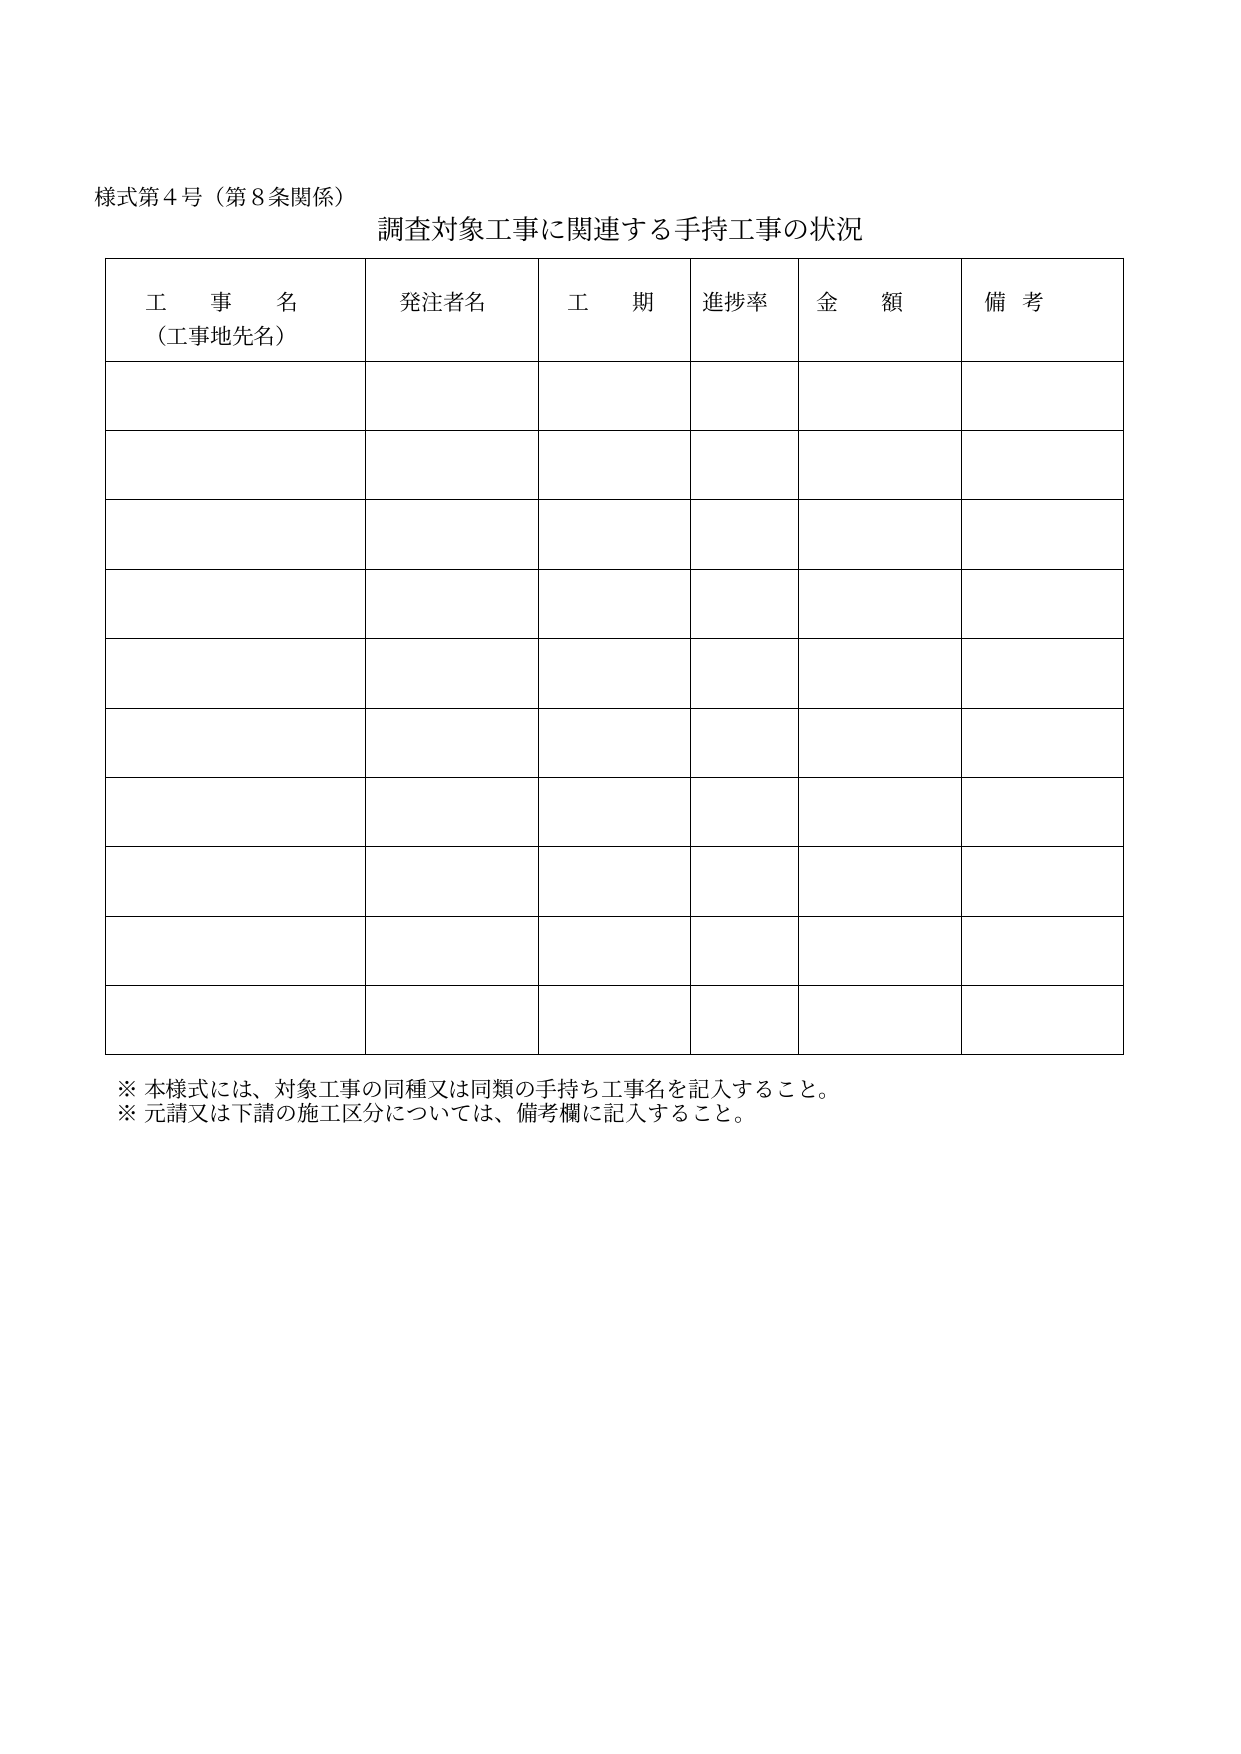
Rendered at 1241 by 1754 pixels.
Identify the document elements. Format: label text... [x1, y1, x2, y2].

table_cell [366, 431, 538, 499]
table_cell [106, 500, 365, 569]
table_cell [962, 362, 1123, 430]
table_cell [539, 639, 690, 707]
table_cell [366, 986, 538, 1053]
table_cell [799, 639, 961, 707]
table_cell [799, 778, 961, 846]
table_header 工 事 名 （工事地先名） [106, 259, 365, 361]
table_cell [962, 917, 1123, 984]
table_cell [106, 709, 365, 777]
table_header 備 考 [962, 259, 1123, 361]
table_cell [366, 847, 538, 916]
table_cell [366, 639, 538, 707]
table_cell [962, 709, 1123, 777]
table_cell [962, 986, 1123, 1053]
table_cell [799, 431, 961, 499]
table_cell [539, 500, 690, 569]
table_cell [691, 986, 798, 1053]
table_cell [962, 500, 1123, 569]
table_cell [962, 778, 1123, 846]
table_cell [691, 639, 798, 707]
table_cell [962, 847, 1123, 916]
table_cell [799, 847, 961, 916]
table_header 発注者名 [366, 259, 538, 361]
table_cell [366, 570, 538, 638]
table_header 金 額 [799, 259, 961, 361]
table_cell [962, 639, 1123, 707]
table_cell [106, 986, 365, 1053]
table_cell [691, 778, 798, 846]
table_cell [691, 362, 798, 430]
text 様式第４号（第８条関係） [94, 177, 1146, 212]
table_cell [366, 709, 538, 777]
table_cell [691, 431, 798, 499]
table_cell [106, 431, 365, 499]
table_cell [691, 500, 798, 569]
table_cell [106, 639, 365, 707]
table_cell [539, 778, 690, 846]
table_cell [539, 847, 690, 916]
table_cell [106, 917, 365, 984]
table_cell [106, 778, 365, 846]
table_cell [106, 570, 365, 638]
table_cell [799, 570, 961, 638]
table_cell [539, 986, 690, 1053]
table_cell [691, 847, 798, 916]
table_cell [366, 500, 538, 569]
table_cell [366, 917, 538, 984]
table_cell [539, 431, 690, 499]
table_header 工 期 [539, 259, 690, 361]
text ※ 本様式には、対象工事の同種又は同類の手持ち工事名を記入すること。 [94, 1078, 1146, 1102]
table_cell [106, 362, 365, 430]
text 調査対象工事に関連する手持工事の状況 [94, 212, 1146, 247]
table_cell [799, 986, 961, 1053]
table_cell [799, 500, 961, 569]
table_cell [539, 362, 690, 430]
table_cell [962, 431, 1123, 499]
text ※ 元請又は下請の施工区分については、備考欄に記入すること。 [94, 1102, 1146, 1126]
table_cell [366, 362, 538, 430]
table_cell [799, 709, 961, 777]
table_cell [539, 917, 690, 984]
table_cell [962, 570, 1123, 638]
table_cell [539, 709, 690, 777]
table_cell [691, 709, 798, 777]
table_cell [106, 847, 365, 916]
table_cell [799, 917, 961, 984]
table_cell [366, 778, 538, 846]
table_cell [539, 570, 690, 638]
table_cell [691, 570, 798, 638]
table_header 進捗率 [691, 259, 798, 361]
table_cell [691, 917, 798, 984]
table_cell [799, 362, 961, 430]
